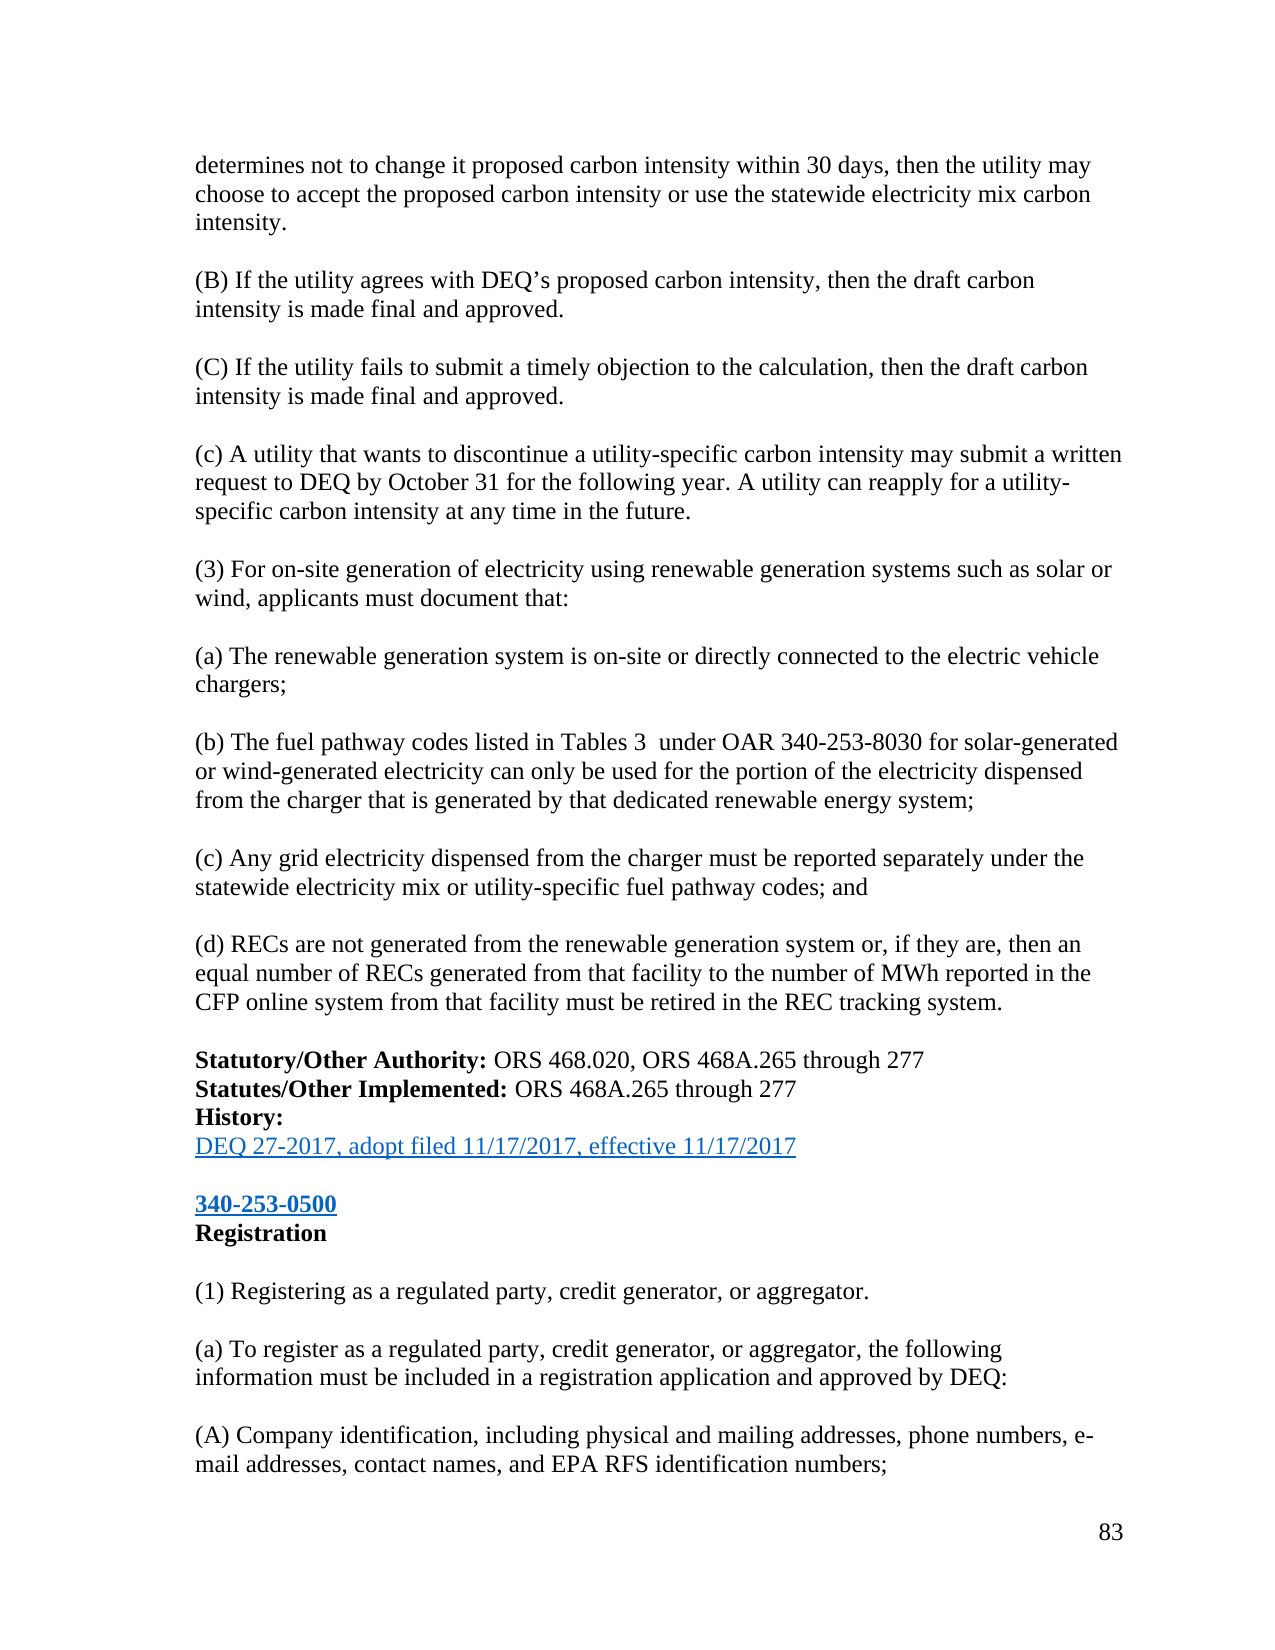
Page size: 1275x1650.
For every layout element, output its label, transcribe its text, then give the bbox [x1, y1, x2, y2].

text (C) If the utility fails to submit a timely objection to the calculation, then the draft carbon intensity is made final and approved. [195, 352, 1125, 409]
text (B) If the utility agrees with DEQ’s proposed carbon intensity, then the draft carbon intensity is made final and approved. [195, 265, 1125, 323]
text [195, 150, 1125, 236]
text 340-253-0500 Registration [195, 1189, 1125, 1247]
text (d) RECs are not generated from the renewable generation system or, if they are, then an equal number of RECs generated from that facility to the number of MWh reported in the CFP online system from that facility must be retired in the REC tracking system. [195, 929, 1125, 1016]
text (a) To register as a regulated party, credit generator, or aggregator, the following information must be included in a registration application and approved by DEQ: [195, 1334, 1125, 1391]
text (1) Registering as a regulated party, credit generator, or aggregator. [195, 1276, 1125, 1304]
text (c) A utility that wants to discontinue a utility-specific carbon intensity may submit a written request to DEQ by October 31 for the following year. A utility can reapply for a utility-specific carbon intensity at any time in the future. [195, 439, 1125, 525]
text (a) The renewable generation system is on-site or directly connected to the electric vehicle chargers; [195, 641, 1125, 698]
text (b) The fuel pathway codes listed in Tables 3 under OAR 340-253-8030 for solar-generated or wind-generated electricity can only be used for the portion of the electricity dispensed from the charger that is generated by that dedicated renewable energy system; [195, 727, 1125, 814]
text (A) Company identification, including physical and mailing addresses, phone numbers, e-mail addresses, contact names, and EPA RFS identification numbers; [195, 1420, 1125, 1478]
text (3) For on-site generation of electricity using renewable generation systems such as solar or wind, applicants must document that: [195, 554, 1125, 612]
text Statutory/Other Authority: ORS 468.020, ORS 468A.265 through 277 Statutes/Other Implemented: ORS 468A.265 through 277 History: DEQ 27-2017, adopt filed 11/17/2017, effective 11/17/2017 [195, 1045, 1125, 1160]
text (c) Any grid electricity dispensed from the charger must be reported separately under the statewide electricity mix or utility-specific fuel pathway codes; and [195, 843, 1125, 900]
